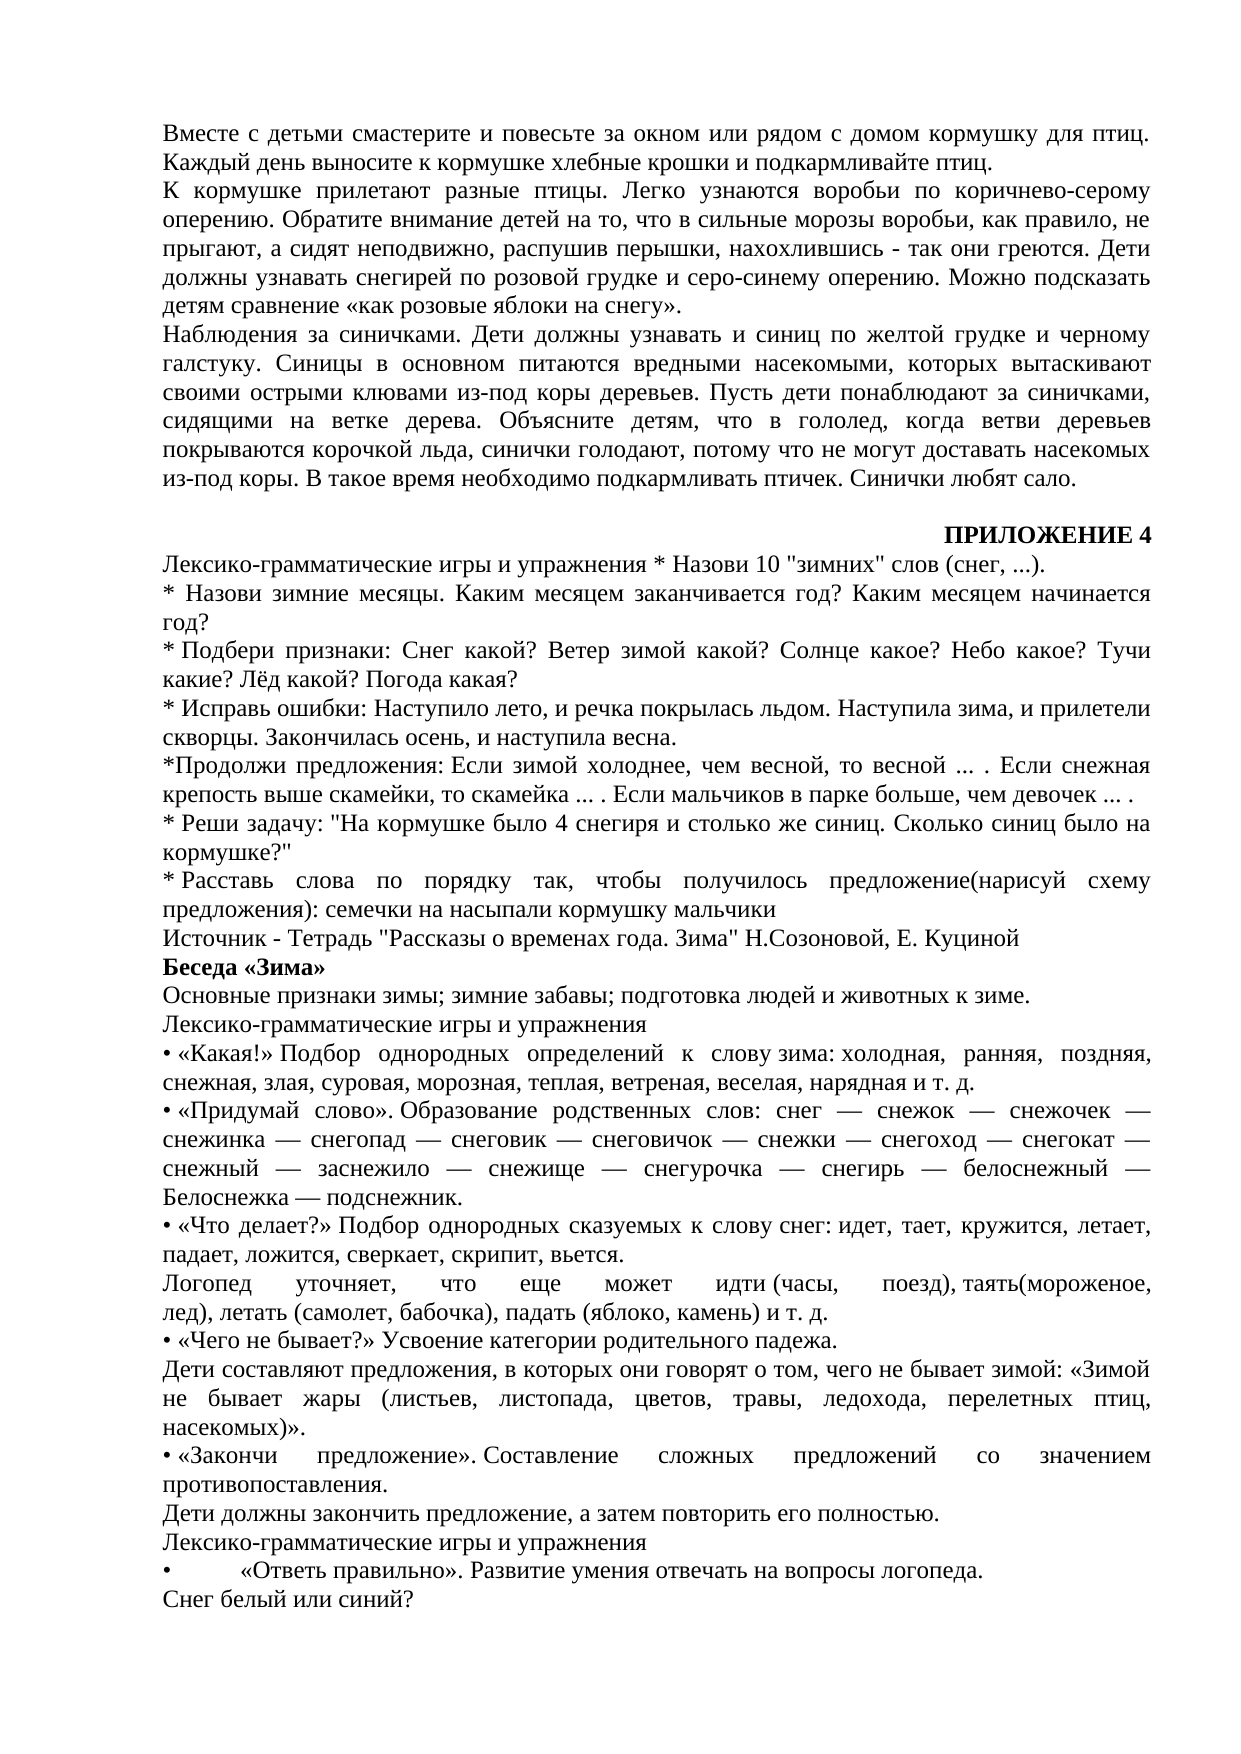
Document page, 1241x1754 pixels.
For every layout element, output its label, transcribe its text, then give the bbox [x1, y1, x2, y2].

text • «Какая!» Подбор однородных определений к слову зима: холодная, ранняя, поздняя, снежная, злая, суровая, морозная, теплая, ветреная, веселая, нарядная и т. д. [162, 1038, 1152, 1096]
text Лексико-грамматические игры и упражнения [162, 1009, 1152, 1038]
text * Реши задачу: "На кормушке было 4 снегиря и столько же синиц. Сколько синиц было на кормушке?" [162, 808, 1152, 866]
text Лексико-грамматические игры и упражнения [162, 1527, 1152, 1556]
text Беседа «Зима» [162, 952, 1152, 981]
text ПРИЛОЖЕНИЕ 4 [162, 521, 1152, 549]
text Логопед уточняет, что еще может идти (часы, поезд), таять(мороженое, лед), летать (самолет, бабочка), падать (яблоко, камень) и т. д. [162, 1268, 1152, 1326]
text * Назови зимние месяцы. Каким месяцем заканчивается год? Каким месяцем начинается год? [162, 578, 1152, 636]
text Наблюдения за синичками. Дети должны узнавать и синиц по желтой грудке и черному галстуку. Синицы в основном питаются вредными насекомыми, которых вытаскивают своими острыми клювами из-под коры деревьев. Пусть дети понаблюдают за синичками, сидящими на ветке дерева. Объясните детям, что в гололед, когда ветви деревьев покрываются корочкой льда, синички голодают, потому что не могут доставать насекомых из-под коры. В такое время необходимо подкармливать птичек. Синички любят сало. [162, 319, 1152, 492]
text * Исправь ошибки: Наступило лето, и речка покрылась льдом. Наступила зима, и прилетели скворцы. Закончилась осень, и наступила весна. [162, 693, 1152, 751]
text Источник - Тетрадь "Рассказы о временах года. Зима" Н.Созоновой, Е. Куциной [162, 923, 1152, 952]
text К кормушке прилетают разные птицы. Легко узнаются воробьи по коричнево-серому оперению. Обратите внимание детей на то, что в сильные морозы воробьи, как правило, не прыгают, а сидят неподвижно, распушив перышки, нахохлившись - так они греются. Дети должны узнавать снегирей по розовой грудке и серо-синему оперению. Можно подсказать детям сравнение «как розовые яблоки на снегу». [162, 176, 1152, 319]
text * Подбери признаки: Снег какой? Ветер зимой какой? Солнце какое? Небо какое? Тучи какие? Лёд какой? Погода какая? [162, 636, 1152, 693]
text • «Придумай слово». Образование родственных слов: снег — снежок — снежочек — снежинка — снегопад — снеговик — снеговичок — снежки — снегоход — снегокат — снежный — заснежило — снежище — снегурочка — снегирь — белоснежный — Белоснежка — подснежник. [162, 1096, 1152, 1211]
text Вместе с детьми смастерите и повесьте за окном или рядом с домом кормушку для птиц. Каждый день выносите к кормушке хлебные крошки и подкармливайте птиц. [162, 118, 1152, 176]
text Основные признаки зимы; зимние забавы; подготовка людей и животных к зиме. [162, 981, 1152, 1009]
text • «Ответь правильно». Развитие умения отвечать на вопросы логопеда. [162, 1556, 1152, 1584]
text Дети составляют предложения, в которых они говорят о том, чего не бывает зимой: «Зимой не бывает жары (листьев, листопада, цветов, травы, ледохода, перелетных птиц, насекомых)». [162, 1354, 1152, 1441]
text *Продолжи предложения: Если зимой холоднее, чем весной, то весной ... . Если снежная крепость выше скамейки, то скамейка ... . Если мальчиков в парке больше, чем девочек ... . [162, 751, 1152, 808]
text • «Что делает?» Подбор однородных сказуемых к слову снег: идет, тает, кружится, летает, падает, ложится, сверкает, скрипит, вьется. [162, 1211, 1152, 1268]
text * Расставь слова по порядку так, чтобы получилось предложение(нарисуй схему предложения): семечки на насыпали кормушку мальчики [162, 866, 1152, 923]
text • «Закончи предложение». Составление сложных предложений со значением противопоставления. [162, 1441, 1152, 1498]
text • «Чего не бывает?» Усвоение категории родительного падежа. [162, 1326, 1152, 1354]
text Снег белый или синий? [162, 1584, 1152, 1613]
text Дети должны закончить предложение, а затем повторить его полностью. [162, 1498, 1152, 1527]
text Лексико-грамматические игры и упражнения * Назови 10 "зимних" слов (снег, ...). [162, 549, 1152, 578]
